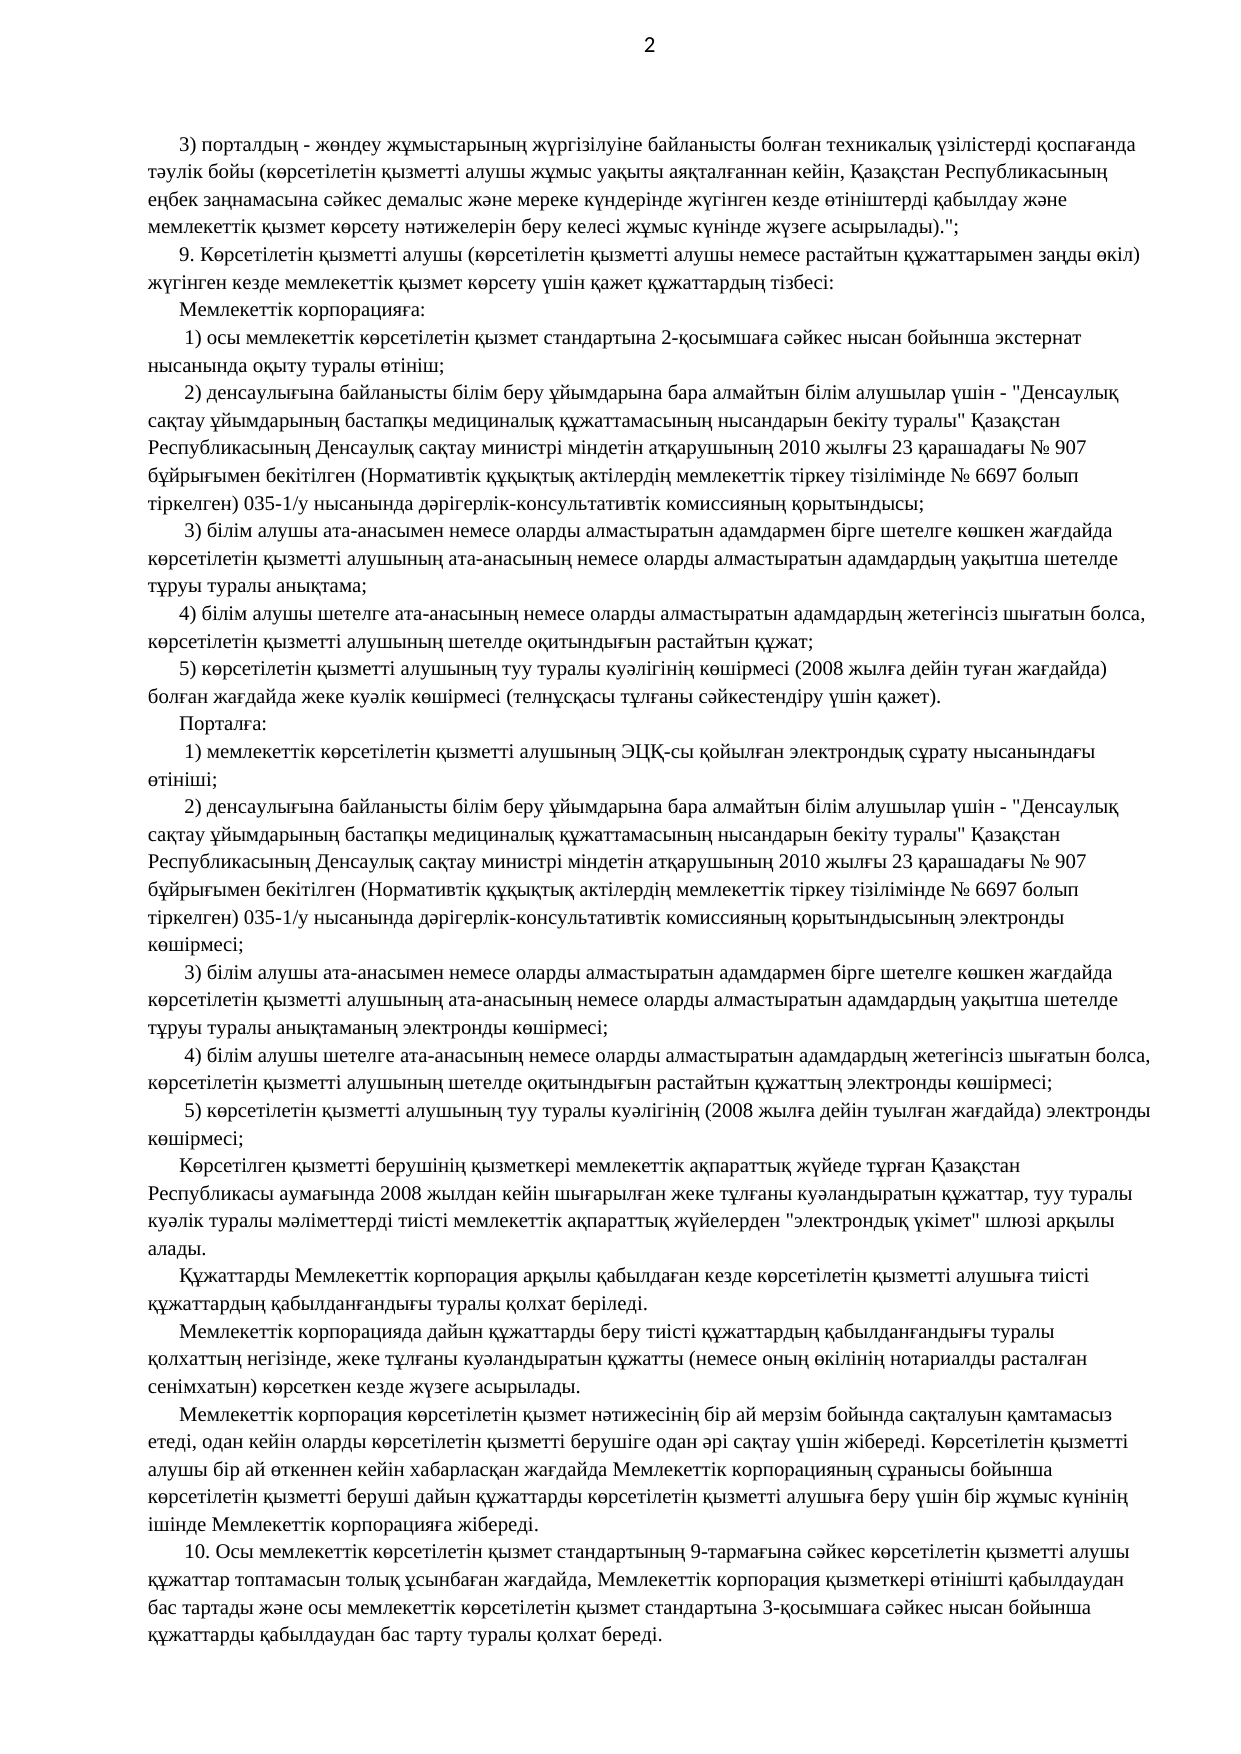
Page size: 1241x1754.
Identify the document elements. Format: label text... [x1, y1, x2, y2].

text 9. Көрсетілетін қызметті алушы (көрсетілетін қызметті алушы немесе растайтын құжаттарымен заңды өкіл) жүгінген кезде мемлекеттік қызмет көрсету үшін қажет құжаттардың тізбесі: [148, 242, 1152, 294]
text Құжаттарды Мемлекеттік корпорация арқылы қабылдаған кезде көрсетілетін қызметті алушыға тиісті құжаттардың қабылданғандығы туралы қолхат беріледі. [148, 1263, 1152, 1315]
text Порталға: [148, 711, 1152, 735]
text 5) көрсетілетін қызметті алушының туу туралы куәлігінің көшірмесі (2008 жылға дейін туған жағдайда) болған жағдайда жеке куәлік көшірмесі (телнұсқасы тұлғаны сәйкестендіру үшін қажет). [148, 656, 1152, 708]
text 3) порталдың - жөндеу жұмыстарының жүргізілуіне байланысты болған техникалық үзілістерді қоспағанда тәулік бойы (көрсетілетін қызметті алушы жұмыс уақыты аяқталғаннан кейін, Қазақстан Республикасының еңбек заңнамасына сәйкес демалыс және мереке күндерінде жүгінген кезде өтініштерді қабылдау және мемлекеттік қызмет көрсету нәтижелерін беру келесі жұмыс күнінде жүзеге асырылады)."; [148, 132, 1152, 238]
text 2) денсаулығына байланысты білім беру ұйымдарына бара алмайтын білім алушылар үшін - "Денсаулық сақтау ұйымдарының бастапқы медициналық құжаттамасының нысандарын бекіту туралы" Қазақстан Республикасының Денсаулық сақтау министрі міндетін атқарушының 2010 жылғы 23 қарашадағы № 907 бұйрығымен бекітілген (Нормативтік құқықтық актілердің мемлекеттік тіркеу тізілімінде № 6697 болып тіркелген) 035-1/у нысанында дәрігерлік-консультативтік комиссияның қорытындысы; [148, 380, 1152, 514]
text Мемлекеттік корпорация көрсетілетін қызмет нәтижесінің бір ай мерзім бойында сақталуын қамтамасыз етеді, одан кейін оларды көрсетілетін қызметті берушіге одан әрі сақтау үшін жібереді. Көрсетілетін қызметті алушы бір ай өткеннен кейін хабарласқан жағдайда Мемлекеттік корпорацияның сұранысы бойынша көрсетілетін қызметті беруші дайын құжаттарды көрсетілетін қызметті алушыға беру үшін бір жұмыс күнінің ішінде Мемлекеттік корпорацияға жібереді. [148, 1401, 1152, 1536]
text 2) денсаулығына байланысты білім беру ұйымдарына бара алмайтын білім алушылар үшін - "Денсаулық сақтау ұйымдарының бастапқы медициналық құжаттамасының нысандарын бекіту туралы" Қазақстан Республикасының Денсаулық сақтау министрі міндетін атқарушының 2010 жылғы 23 қарашадағы № 907 бұйрығымен бекітілген (Нормативтік құқықтық актілердің мемлекеттік тіркеу тізілімінде № 6697 болып тіркелген) 035-1/у нысанында дәрігерлік-консультативтік комиссияның қорытындысының электронды көшірмесі; [148, 794, 1152, 956]
text Көрсетілген қызметті берушінің қызметкері мемлекеттік ақпараттық жүйеде тұрған Қазақстан Республикасы аумағында 2008 жылдан кейін шығарылған жеке тұлғаны куәландыратын құжаттар, туу туралы куәлік туралы мәліметтерді тиісті мемлекеттік ақпараттық жүйелерден "электрондық үкімет" шлюзі арқылы алады. [148, 1153, 1152, 1260]
text 4) білім алушы шетелге ата-анасының немесе оларды алмастыратын адамдардың жетегінсіз шығатын болса, көрсетілетін қызметті алушының шетелде оқитындығын растайтын құжаттың электронды көшірмесі; [148, 1043, 1152, 1094]
text 10. Осы мемлекеттік көрсетілетін қызмет стандартының 9-тармағына сәйкес көрсетілетін қызметті алушы құжаттар топтамасын толық ұсынбаған жағдайда, Мемлекеттік корпорация қызметкері өтінішті қабылдаудан бас тартады және осы мемлекеттік көрсетілетін қызмет стандартына 3-қосымшаға сәйкес нысан бойынша құжаттарды қабылдаудан бас тарту туралы қолхат береді. [148, 1539, 1152, 1646]
text Мемлекеттік корпорацияда дайын құжаттарды беру тиісті құжаттардың қабылданғандығы туралы қолхаттың негізінде, жеке тұлғаны куәландыратын құжатты (немесе оның өкілінің нотариалды расталған сенімхатын) көрсеткен кезде жүзеге асырылады. [148, 1319, 1152, 1398]
text 3) білім алушы ата-анасымен немесе оларды алмастыратын адамдармен бірге шетелге көшкен жағдайда көрсетілетін қызметті алушының ата-анасының немесе оларды алмастыратын адамдардың уақытша шетелде тұруы туралы анықтаманың электронды көшірмесі; [148, 960, 1152, 1039]
text 3) білім алушы ата-анасымен немесе оларды алмастыратын адамдармен бірге шетелге көшкен жағдайда көрсетілетін қызметті алушының ата-анасының немесе оларды алмастыратын адамдардың уақытша шетелде тұруы туралы анықтама; [148, 518, 1152, 597]
text 1) осы мемлекеттік көрсетілетін қызмет стандартына 2-қосымшаға сәйкес нысан бойынша экстернат нысанында оқыту туралы өтініш; [148, 325, 1152, 377]
text 5) көрсетілетін қызметті алушының туу туралы куәлігінің (2008 жылға дейін туылған жағдайда) электронды көшірмесі; [148, 1098, 1152, 1149]
text 1) мемлекеттік көрсетілетін қызметті алушының ЭЦҚ-сы қойылған электрондық сұрату нысанындағы өтініші; [148, 739, 1152, 791]
text 4) білім алушы шетелге ата-анасының немесе оларды алмастыратын адамдардың жетегінсіз шығатын болса, көрсетілетін қызметті алушының шетелде оқитындығын растайтын құжат; [148, 601, 1152, 653]
text Мемлекеттік корпорацияға: [148, 297, 1152, 321]
